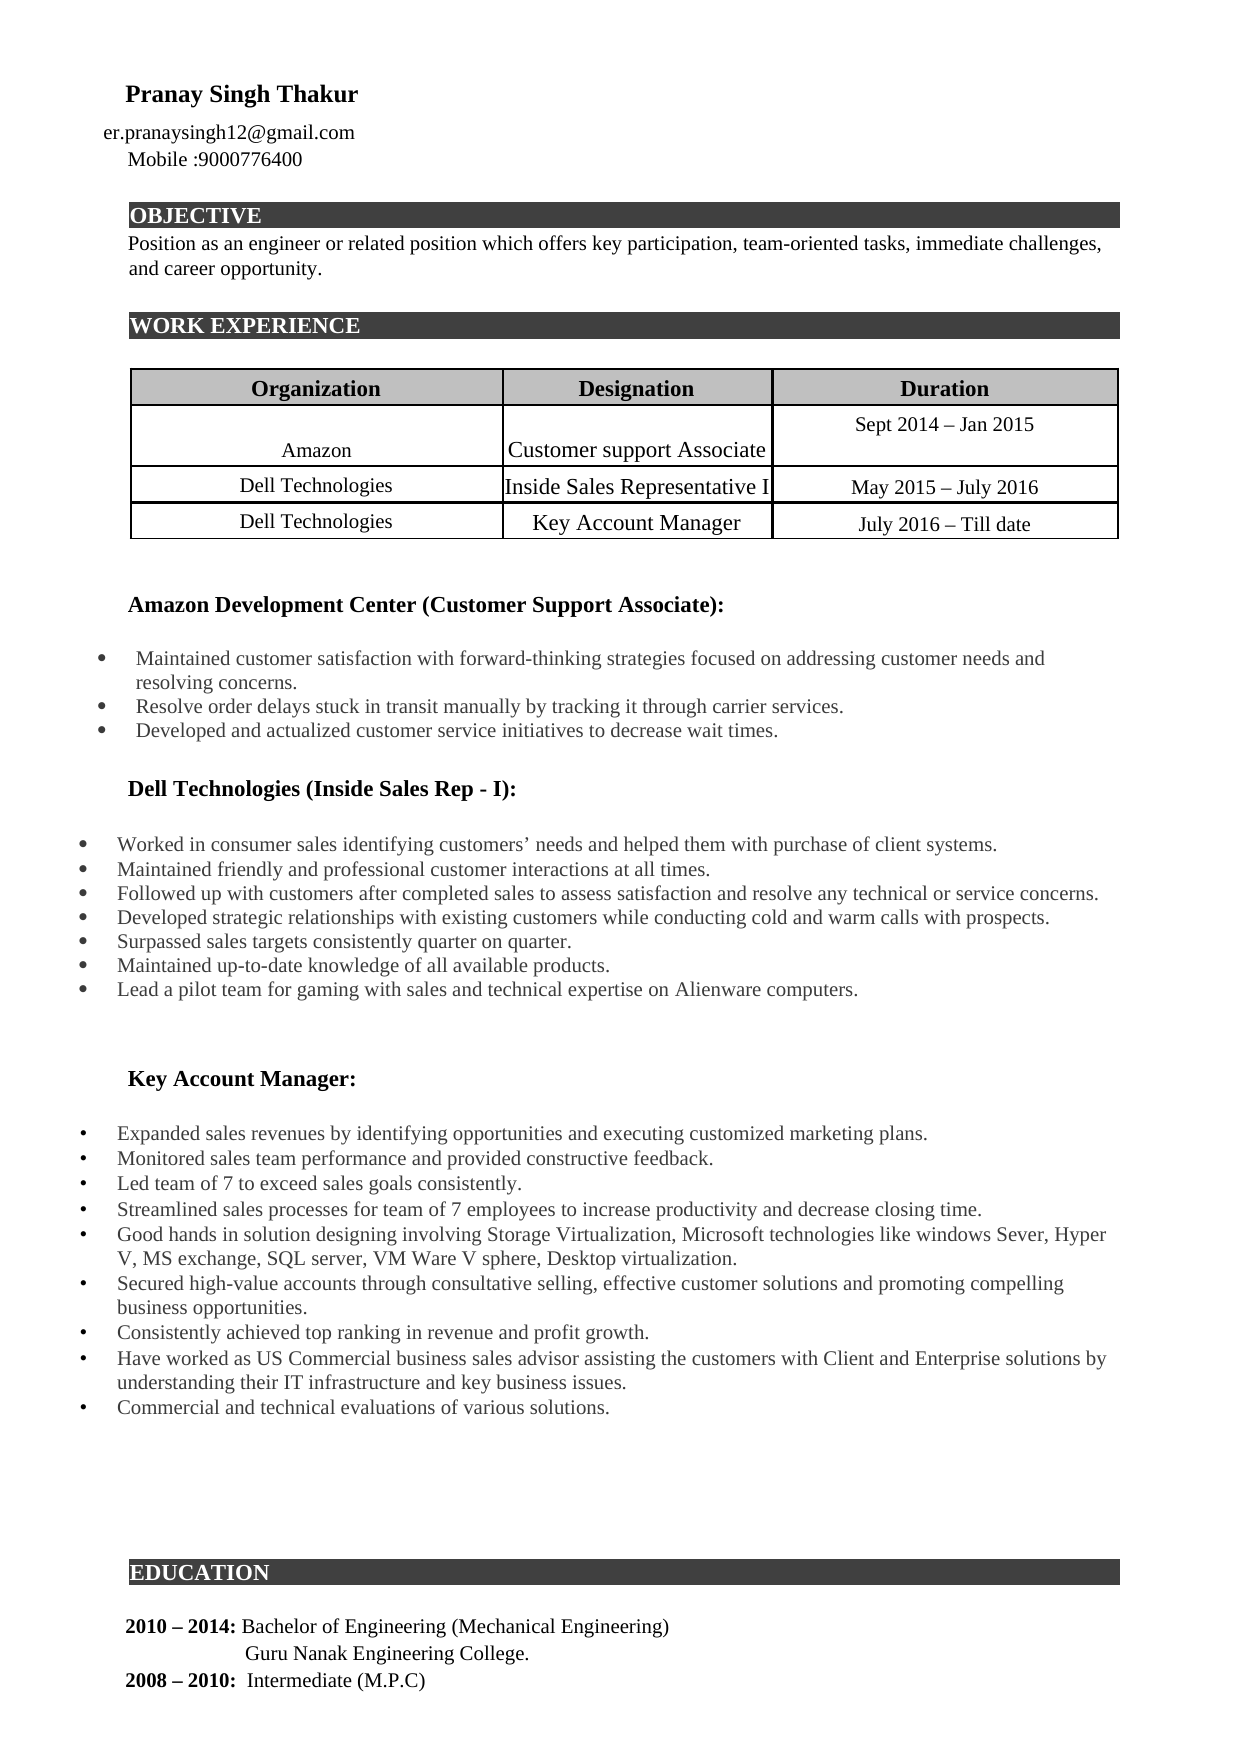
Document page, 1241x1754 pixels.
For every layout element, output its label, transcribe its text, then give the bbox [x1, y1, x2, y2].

table_cell Dell Technologies [132, 504, 502, 538]
list Maintained up-to-date knowledge of all available products. [79, 953, 1120, 977]
list Maintained friendly and professional customer interactions at all times. [79, 856, 1120, 881]
list Worked in consumer sales identifying customers’ needs and helped them with purchase of client systems. [79, 832, 1120, 856]
text Position as an engineer or related position which offers key participation, team-oriented tasks, immediate challenges, and career opportunity. [128, 230, 1120, 280]
list Led team of 7 to exceed sales goals consistently. [79, 1170, 1120, 1196]
list Expanded sales revenues by identifying opportunities and executing customized marketing plans. [79, 1120, 1120, 1145]
text er.pranaysingh12@gmail.com [42, 120, 1120, 144]
text Amazon Development Center (Customer Support Associate): [128, 591, 1120, 617]
subtitle OBJECTIVE [129, 202, 1120, 228]
text Dell Technologies (Inside Sales Rep - I): [128, 776, 1120, 802]
table_cell Sept 2014 – Jan 2015 [774, 406, 1117, 465]
list Streamlined sales processes for team of 7 employees to increase productivity and decrease closing time. [79, 1196, 1120, 1221]
list Secured high-value accounts through consultative selling, effective customer solutions and promoting compelling business opportunities. [79, 1270, 1120, 1319]
table_header Organization [132, 370, 502, 404]
table_cell Key Account Manager [504, 504, 771, 538]
list Resolve order delays stuck in transit manually by tracking it through carrier services. [98, 694, 1120, 718]
list Have worked as US Commercial business sales advisor assisting the customers with Client and Enterprise solutions by understanding their IT infrastructure and key business issues. [79, 1344, 1120, 1394]
list Followed up with customers after completed sales to assess satisfaction and resolve any technical or service concerns. [79, 881, 1120, 904]
text Key Account Manager: [128, 1066, 1120, 1092]
list Surpassed sales targets consistently quarter on quarter. [79, 929, 1120, 953]
table_header Designation [504, 370, 771, 404]
table_header Duration [774, 370, 1117, 404]
table_cell Dell Technologies [132, 467, 502, 501]
list Developed strategic relationships with existing customers while conducting cold and warm calls with prospects. [79, 904, 1120, 929]
subtitle EDUCATION [129, 1559, 1120, 1585]
table_cell Amazon [132, 406, 502, 465]
list Monitored sales team performance and provided constructive feedback. [79, 1145, 1120, 1170]
list Consistently achieved top ranking in revenue and profit growth. [79, 1319, 1120, 1344]
table_cell Customer support Associate [504, 406, 771, 465]
table_cell Inside Sales Representative I [504, 467, 771, 501]
list Commercial and technical evaluations of various solutions. [79, 1394, 1120, 1419]
table_cell July 2016 – Till date [774, 504, 1117, 538]
text Mobile :9000776400 [42, 147, 1120, 171]
list Good hands in solution designing involving Storage Virtualization, Microsoft technologies like windows Sever, Hyper V, MS exchange, SQL server, VM Ware V sphere, Desktop virtualization. [79, 1221, 1120, 1270]
text Pranay Singh Thakur [42, 79, 1120, 108]
text Guru Nanak Engineering College. [42, 1641, 1120, 1665]
text 2010 – 2014: Bachelor of Engineering (Mechanical Engineering) [42, 1614, 1120, 1638]
text 2008 – 2010: Intermediate (M.P.C) [42, 1668, 1120, 1692]
subtitle WORK EXPERIENCE [129, 312, 1120, 339]
list Maintained customer satisfaction with forward-thinking strategies focused on addressing customer needs and resolving concerns. [98, 646, 1120, 694]
list Lead a pilot team for gaming with sales and technical expertise on Alienware computers. [79, 977, 1120, 1001]
table_cell May 2015 – July 2016 [774, 467, 1117, 501]
list Developed and actualized customer service initiatives to decrease wait times. [98, 718, 1120, 742]
